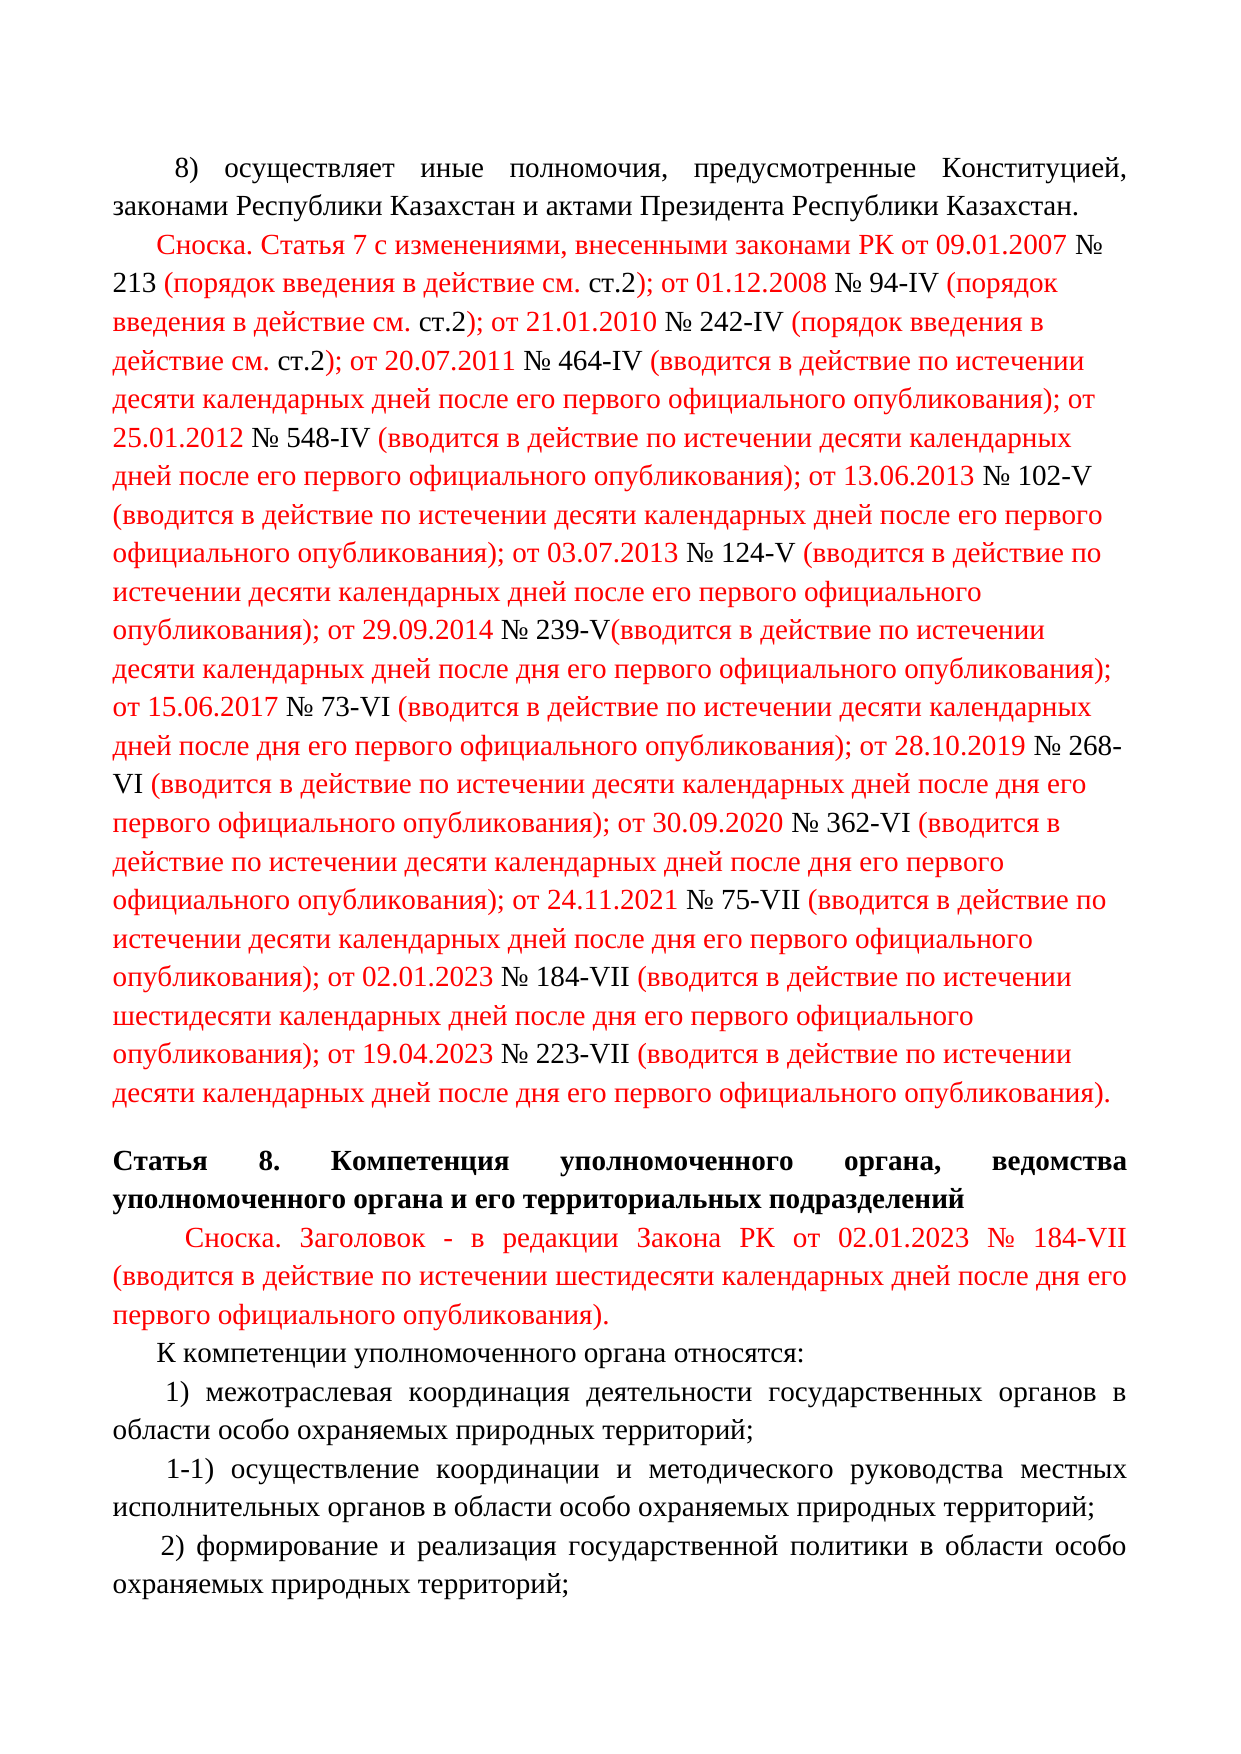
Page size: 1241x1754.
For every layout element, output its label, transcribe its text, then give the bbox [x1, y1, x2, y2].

text Сноска. Статья 7 с изменениями, внесенными законами РК от 09.01.2007 № 213 (порядок введения в действие см. ст.2); от 01.12.2008 № 94-IV (порядок введения в действие см. ст.2); от 21.01.2010 № 242-IV (порядок введения в действие см. ст.2); от 20.07.2011 № 464-IV (вводится в действие по истечении десяти календарных дней после его первого официального опубликования); от 25.01.2012 № 548-IV (вводится в действие по истечении десяти календарных дней после его первого официального опубликования); от 13.06.2013 № 102-V (вводится в действие по истечении десяти календарных дней после его первого официального опубликования); от 03.07.2013 № 124-V (вводится в действие по истечении десяти календарных дней после его первого официального опубликования); от 29.09.2014 № 239-V(вводится в действие по истечении десяти календарных дней после дня его первого официального опубликования); от 15.06.2017 № 73-VI (вводится в действие по истечении десяти календарных дней после дня его первого официального опубликования); от 28.10.2019 № 268-VI (вводится в действие по истечении десяти календарных дней после дня его первого официального опубликования); от 30.09.2020 № 362-VI (вводится в действие по истечении десяти календарных дней после дня его первого официального опубликования); от 24.11.2021 № 75-VII (вводится в действие по истечении десяти календарных дней после дня его первого официального опубликования); от 02.01.2023 № 184-VII (вводится в действие по истечении шестидесяти календарных дней после дня его первого официального опубликования); от 19.04.2023 № 223-VII (вводится в действие по истечении десяти календарных дней после дня его первого официального опубликования). [112, 227, 1128, 1139]
text 2) формирование и реализация государственной политики в области особо охраняемых природных территорий; [112, 1528, 1128, 1600]
text 1) межотраслевая координация деятельности государственных органов в области особо охраняемых природных территорий; [112, 1374, 1128, 1446]
text 1-1) осуществление координации и методического руководства местных исполнительных органов в области особо охраняемых природных территорий; [112, 1451, 1128, 1523]
text Статья 8. Компетенция уполномоченного органа, ведомства уполномоченного органа и его территориальных подразделений [112, 1143, 1128, 1215]
text К компетенции уполномоченного органа относятся: [112, 1335, 1128, 1369]
text 8) осуществляет иные полномочия, предусмотренные Конституцией, законами Республики Казахстан и актами Президента Республики Казахстан. [112, 150, 1128, 222]
text Сноска. Заголовок - в редакции Закона РК от 02.01.2023 № 184-VII (вводится в действие по истечении шестидесяти календарных дней после дня его первого официального опубликования). [112, 1220, 1128, 1330]
